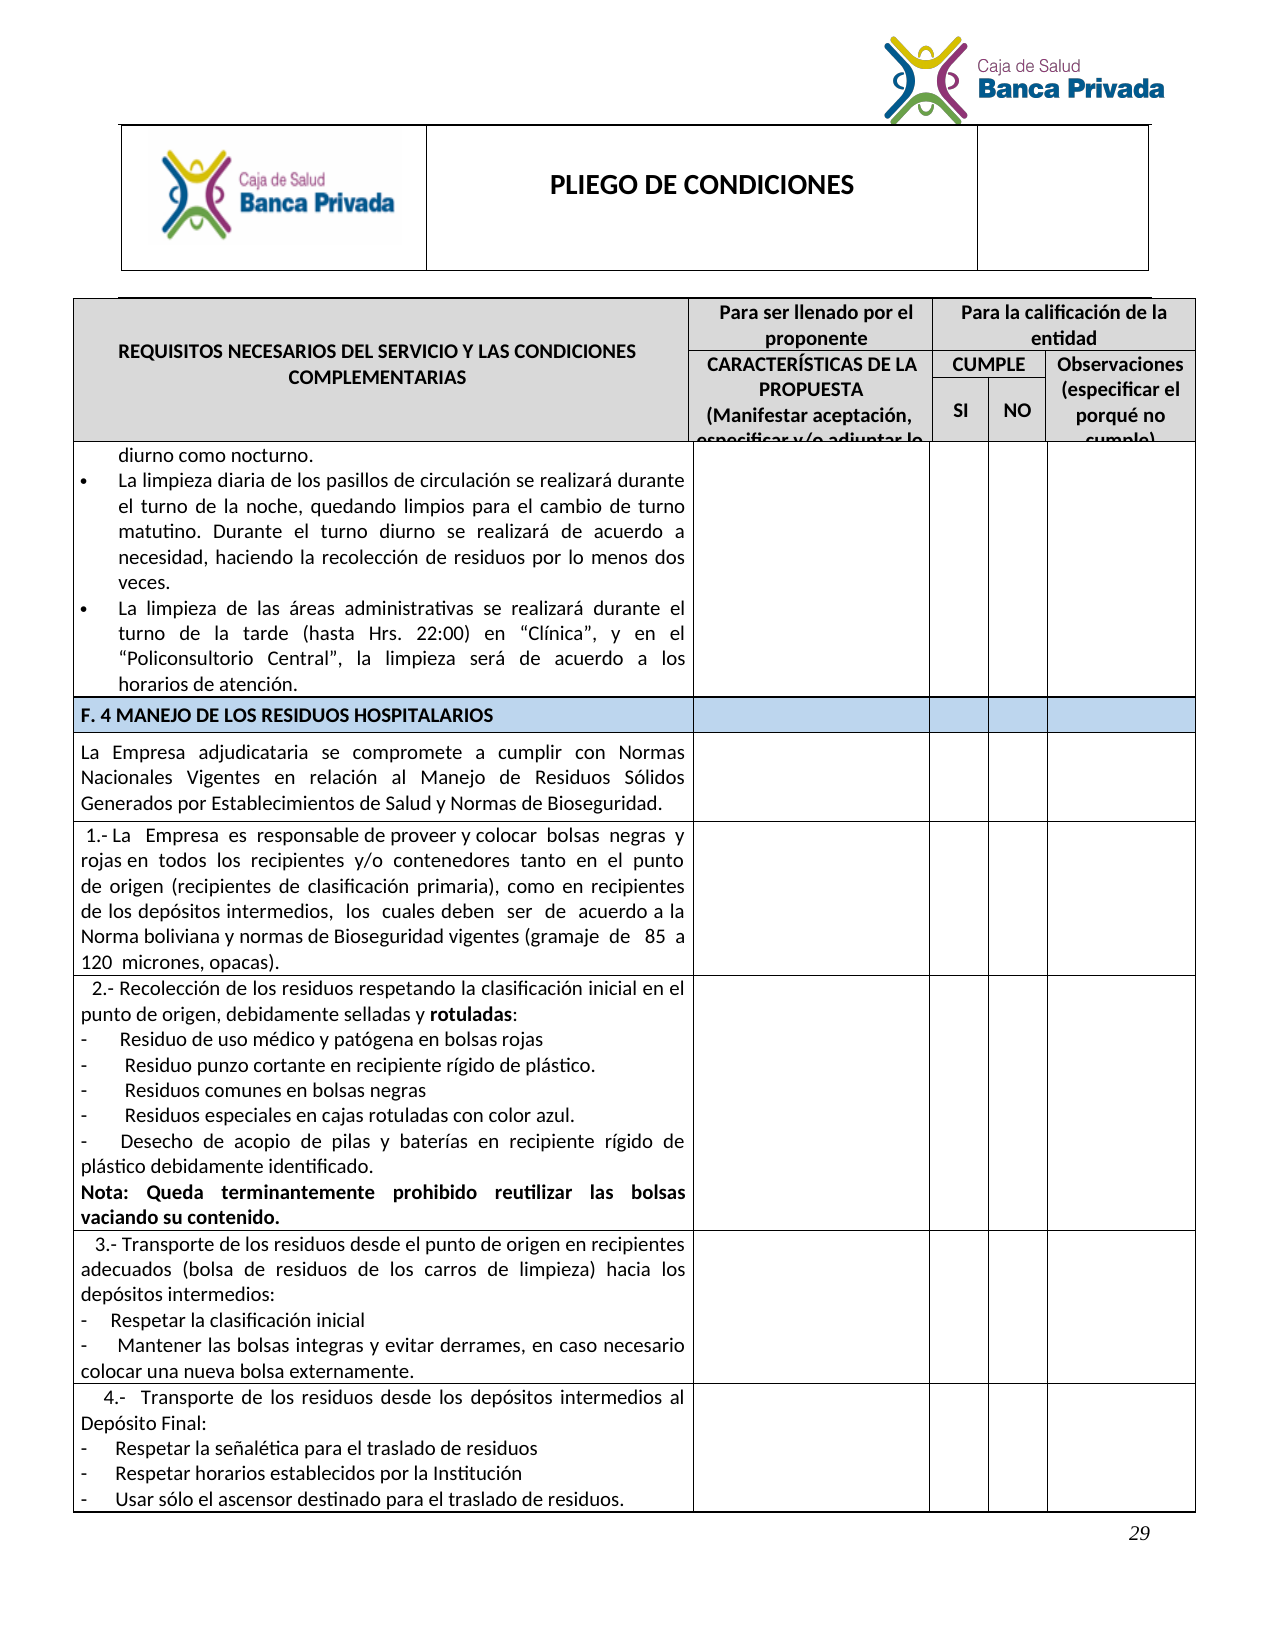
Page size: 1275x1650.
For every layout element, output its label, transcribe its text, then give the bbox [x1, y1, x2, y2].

table_cell [930, 822, 988, 974]
table_cell 1.- La Empresa es responsable de proveer y colocar bolsas negras y rojas en todos los recipientes y/o contenedores tanto en el punto de origen (recipientes de clasificación primaria), como en recipientes de los depósitos intermedios, los cuales deben ser de acuerdo a la Norma boliviana y normas de Bioseguridad vigentes (gramaje de 85 a 120 micrones, opacas). [74, 822, 693, 974]
table_cell 3.- Transporte de los residuos desde el punto de origen en recipientes adecuados (bolsa de residuos de los carros de limpieza) hacia los depósitos intermedios: - Respetar la clasificación inicial - Mantener las bolsas integras y evitar derrames, en caso necesario colocar una nueva bolsa externamente. [74, 1231, 693, 1383]
table_cell [989, 733, 1047, 821]
table_cell CARACTERÍSTICAS DE (Manifestar aceptación, especificar y/o adjuntar lo requerido) [689, 351, 932, 441]
table_cell [1048, 822, 1195, 974]
table_cell 2.- Recolección de los residuos respetando la clasificación inicial en el punto de origen, debidamente selladas y rotuladas: - Residuo de uso médico y patógena en bolsas rojas - Residuo punzo cortante en recipiente rígido de plástico. - Residuos comunes en bolsas negras - Residuos especiales en cajas rotuladas con color azul. - Desecho de acopio de pilas y baterías en recipiente rígido de plástico debidamente identificado. Nota: Queda terminantemente prohibido reutilizar las bolsas vaciando su contenido. [74, 976, 693, 1230]
table_cell [989, 822, 1047, 974]
table_cell [694, 442, 929, 696]
table_cell [989, 698, 1047, 732]
table_cell [694, 1384, 929, 1511]
table_cell [989, 1384, 1047, 1511]
table_cell [930, 1231, 988, 1383]
table_cell [989, 442, 1047, 696]
table_cell La Empresa adjudicataria se compromete a cumplir con Normas Nacionales Vigentes en relación al Manejo de Residuos Sólidos Generados por Establecimientos de Salud y Normas de Bioseguridad. [74, 733, 693, 821]
table_header Para ser llenado por el proponente [689, 299, 932, 350]
table_cell [930, 1384, 988, 1511]
table_cell [694, 733, 929, 821]
table_cell Observaciones (especificar el porqué no cumple) [1046, 351, 1195, 441]
table_cell 4.- Transporte de los residuos desde los depósitos intermedios al Depósito Final: - Respetar la señalética para el traslado de residuos - Respetar horarios establecidos por la Institución - Usar sólo el ascensor destinado para el traslado de residuos. [74, 1384, 693, 1511]
picture [873, 126, 977, 135]
table_cell [1048, 1384, 1195, 1511]
table_cell [694, 822, 929, 974]
picture [873, 28, 1177, 135]
table_cell [930, 442, 988, 696]
table_cell [1048, 733, 1195, 821]
table_cell [930, 976, 988, 1230]
table_cell [1048, 442, 1195, 696]
table_cell SI [933, 378, 988, 441]
table_cell [989, 1231, 1047, 1383]
table_cell [694, 698, 929, 732]
table_header REQUISITOS NECESARIOS DEL SERVICIO Y LAS CONDICIONES COMPLEMENTARIAS [74, 299, 688, 441]
table_cell CUMPLE [933, 351, 1045, 377]
table_cell [930, 733, 988, 821]
picture [147, 126, 403, 245]
table_cell [1048, 698, 1195, 732]
table_cell [1048, 976, 1195, 1230]
table_cell [694, 1231, 929, 1383]
table_cell F. 4 MANEJO DE LOS RESIDUOS HOSPITALARIOS [74, 698, 693, 732]
table_cell [989, 976, 1047, 1230]
picture [978, 126, 1148, 135]
table_header Para la calificación de la entidad [933, 299, 1195, 350]
table_cell [694, 976, 929, 1230]
table_cell [1048, 1231, 1195, 1383]
table_cell NO [989, 378, 1045, 441]
table_cell [930, 698, 988, 732]
